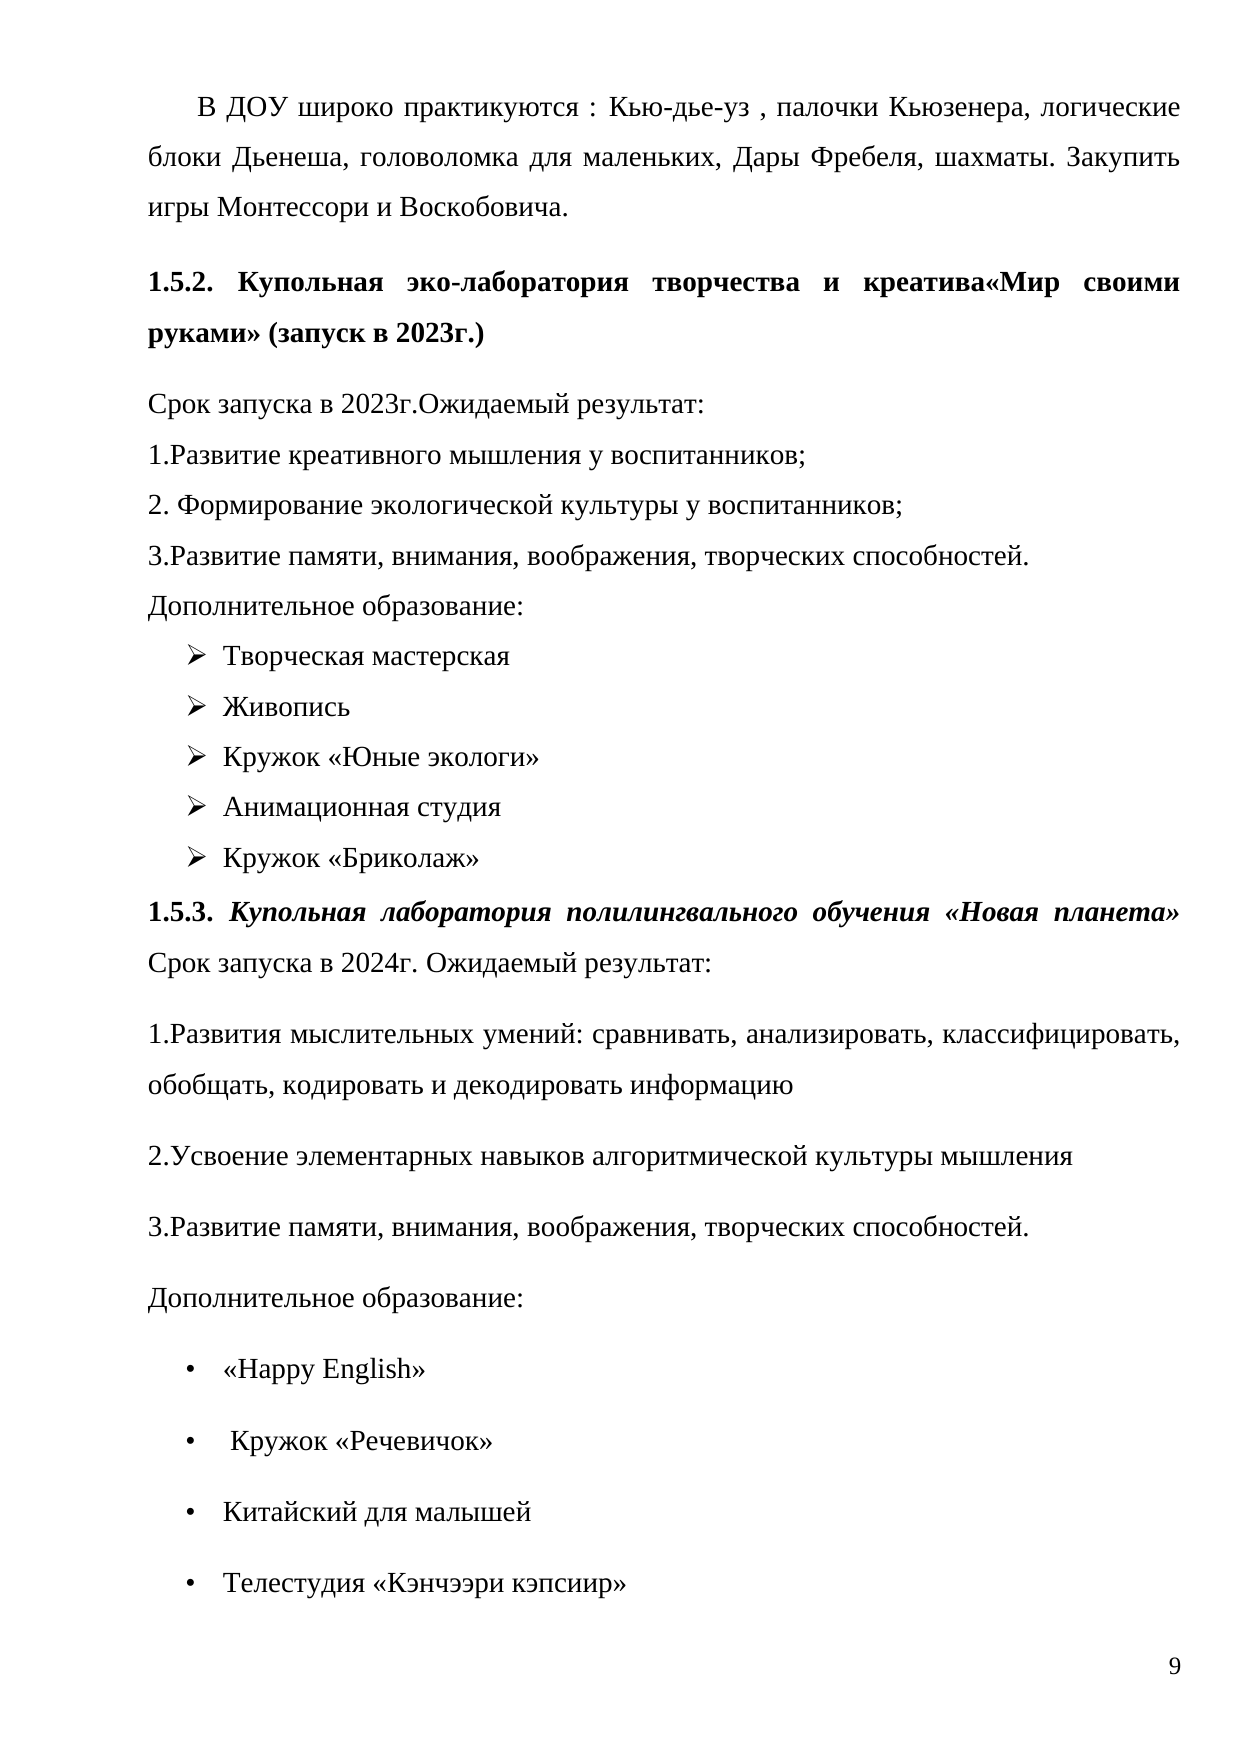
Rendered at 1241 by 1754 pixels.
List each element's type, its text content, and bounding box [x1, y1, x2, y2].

text 1.Развития мыслительных умений: сравнивать, анализировать, классифицировать, обобщать, кодировать и декодировать информацию [148, 1017, 1181, 1100]
list Кружок «Юные экологи» [185, 739, 1181, 773]
text 1.Развитие креативного мышления у воспитанников; [148, 437, 1181, 471]
list Телестудия «Кэнчээри кэпсиир» [185, 1565, 1181, 1598]
text 1.5.3. Купольная лаборатория полилингвального обучения «Новая планета» Срок запуска в 2024г. Ожидаемый результат: [148, 890, 1181, 979]
text 1.5.2. Купольная эко-лаборатория творчества и креатива«Мир своими руками» (запуск в 2023г.) [148, 260, 1181, 349]
list Китайский для малышей [185, 1494, 1181, 1527]
text 3.Развитие памяти, внимания, воображения, творческих способностей. [148, 538, 1181, 571]
list Творческая мастерская [185, 638, 1181, 672]
list «Happy English» [185, 1351, 1181, 1385]
text Дополнительное образование: [148, 1280, 1181, 1314]
list Анимационная студия [185, 789, 1181, 823]
list Кружок «Речевичок» [185, 1423, 1181, 1456]
text 2. Формирование экологической культуры у воспитанников; [148, 487, 1181, 521]
list Живопись [185, 689, 1181, 722]
text В ДОУ широко практикуются : Кью-дье-уз , палочки Кьюзенера, логические блоки Дьенеша, головоломка для маленьких, Дары Фребеля, шахматы. Закупить игры Монтессори и Воскобовича. [148, 89, 1181, 223]
text Срок запуска в 2023г.Ожидаемый результат: [148, 387, 1181, 420]
text Дополнительное образование: [148, 588, 1181, 621]
list Кружок «Бриколаж» [185, 840, 1181, 873]
text 2.Усвоение элементарных навыков алгоритмической культуры мышления [148, 1138, 1181, 1172]
text 3.Развитие памяти, внимания, воображения, творческих способностей. [148, 1209, 1181, 1243]
